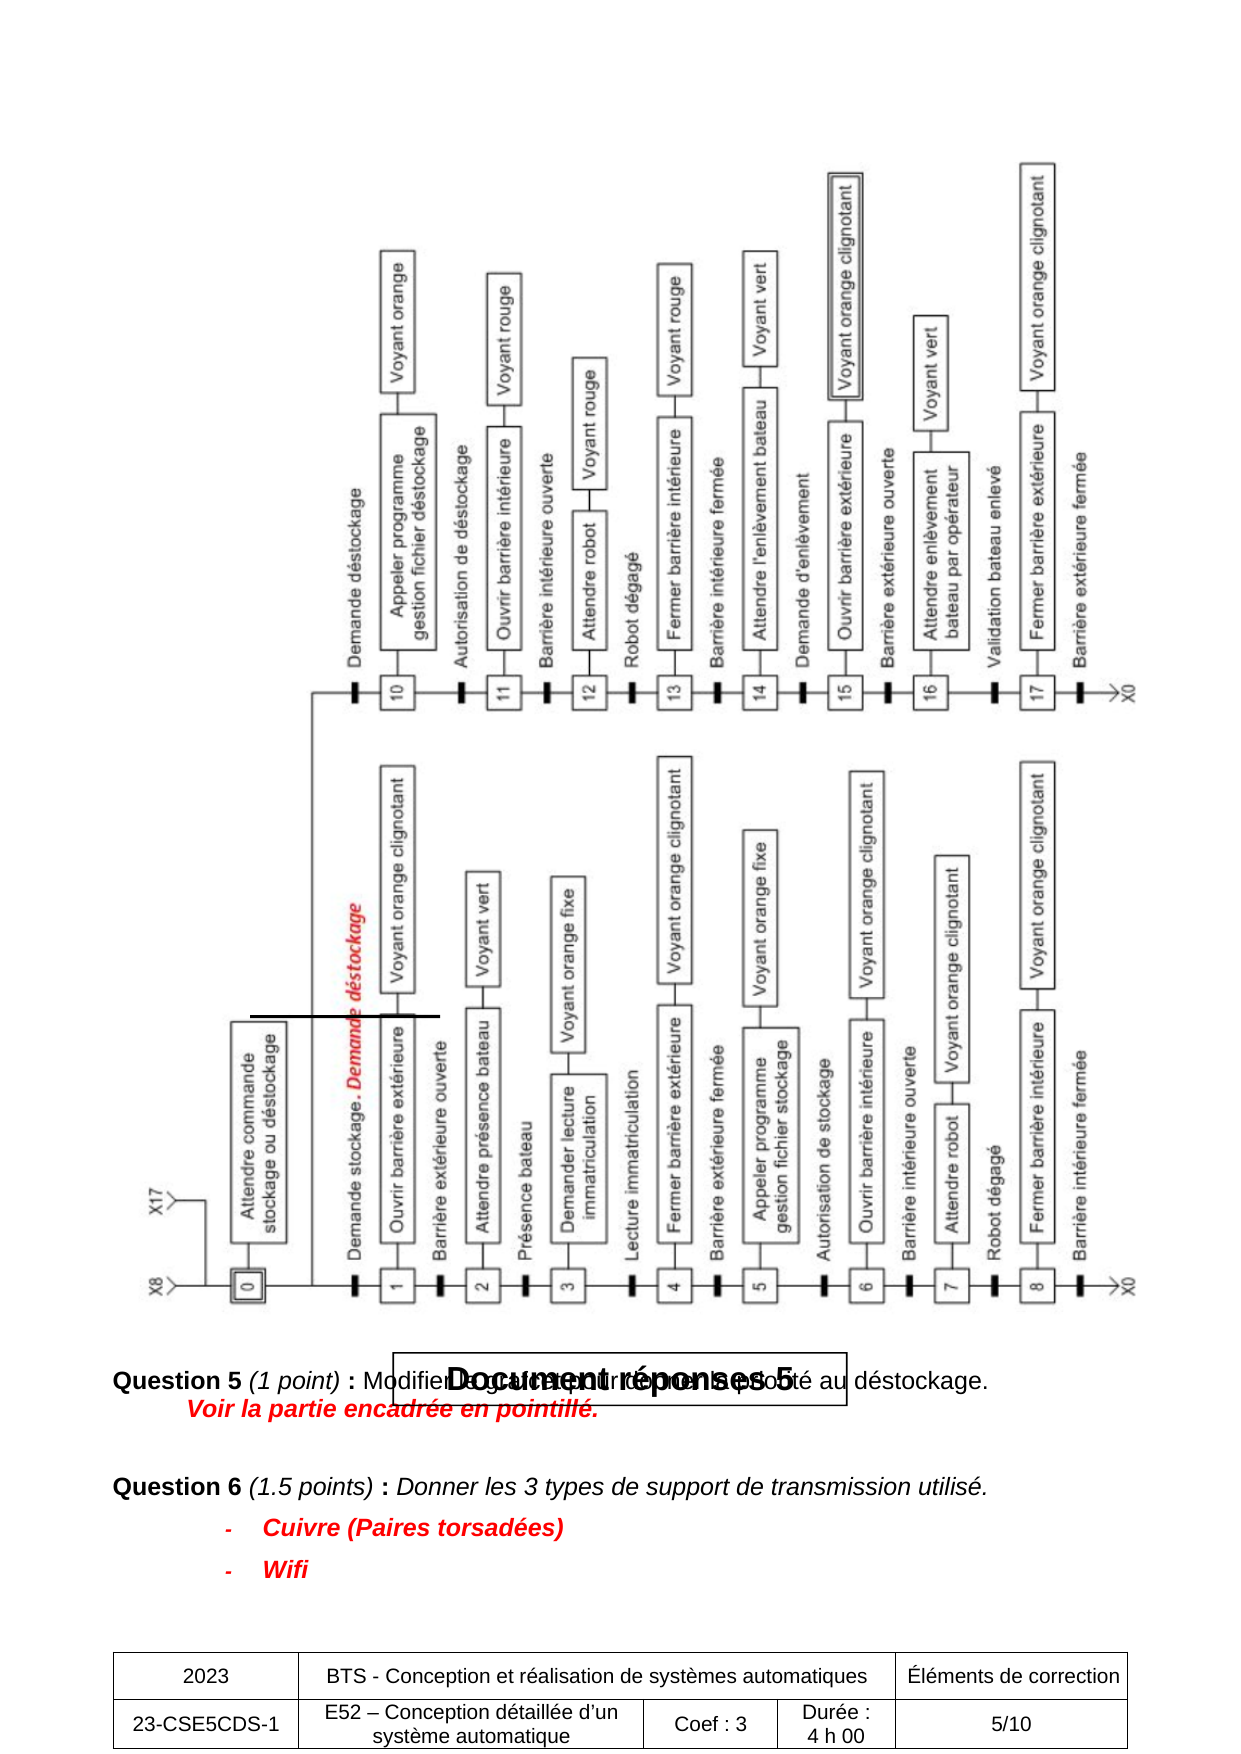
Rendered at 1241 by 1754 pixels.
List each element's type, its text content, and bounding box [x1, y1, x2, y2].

list Cuivre (Paires torsadées) [225, 1513, 1128, 1542]
text Question 5 (1 point) : Modifier le grafcet pour donner la priorité au déstockage. [112, 1366, 392, 1394]
text Question 5 (1 point) : Modifier le grafcet pour donner la priorité au déstockage. [848, 1366, 1128, 1394]
text Question 5 (1 point) : Modifier le grafcet pour donner la priorité au déstockage. [395, 1366, 845, 1394]
list Wifi [225, 1555, 1128, 1583]
picture [140, 150, 1140, 1325]
text Question 6 (1.5 points) : Donner les 3 types de support de transmission utilisé. [112, 1472, 1128, 1501]
text Voir la partie encadrée en pointillé. [112, 1394, 1128, 1423]
